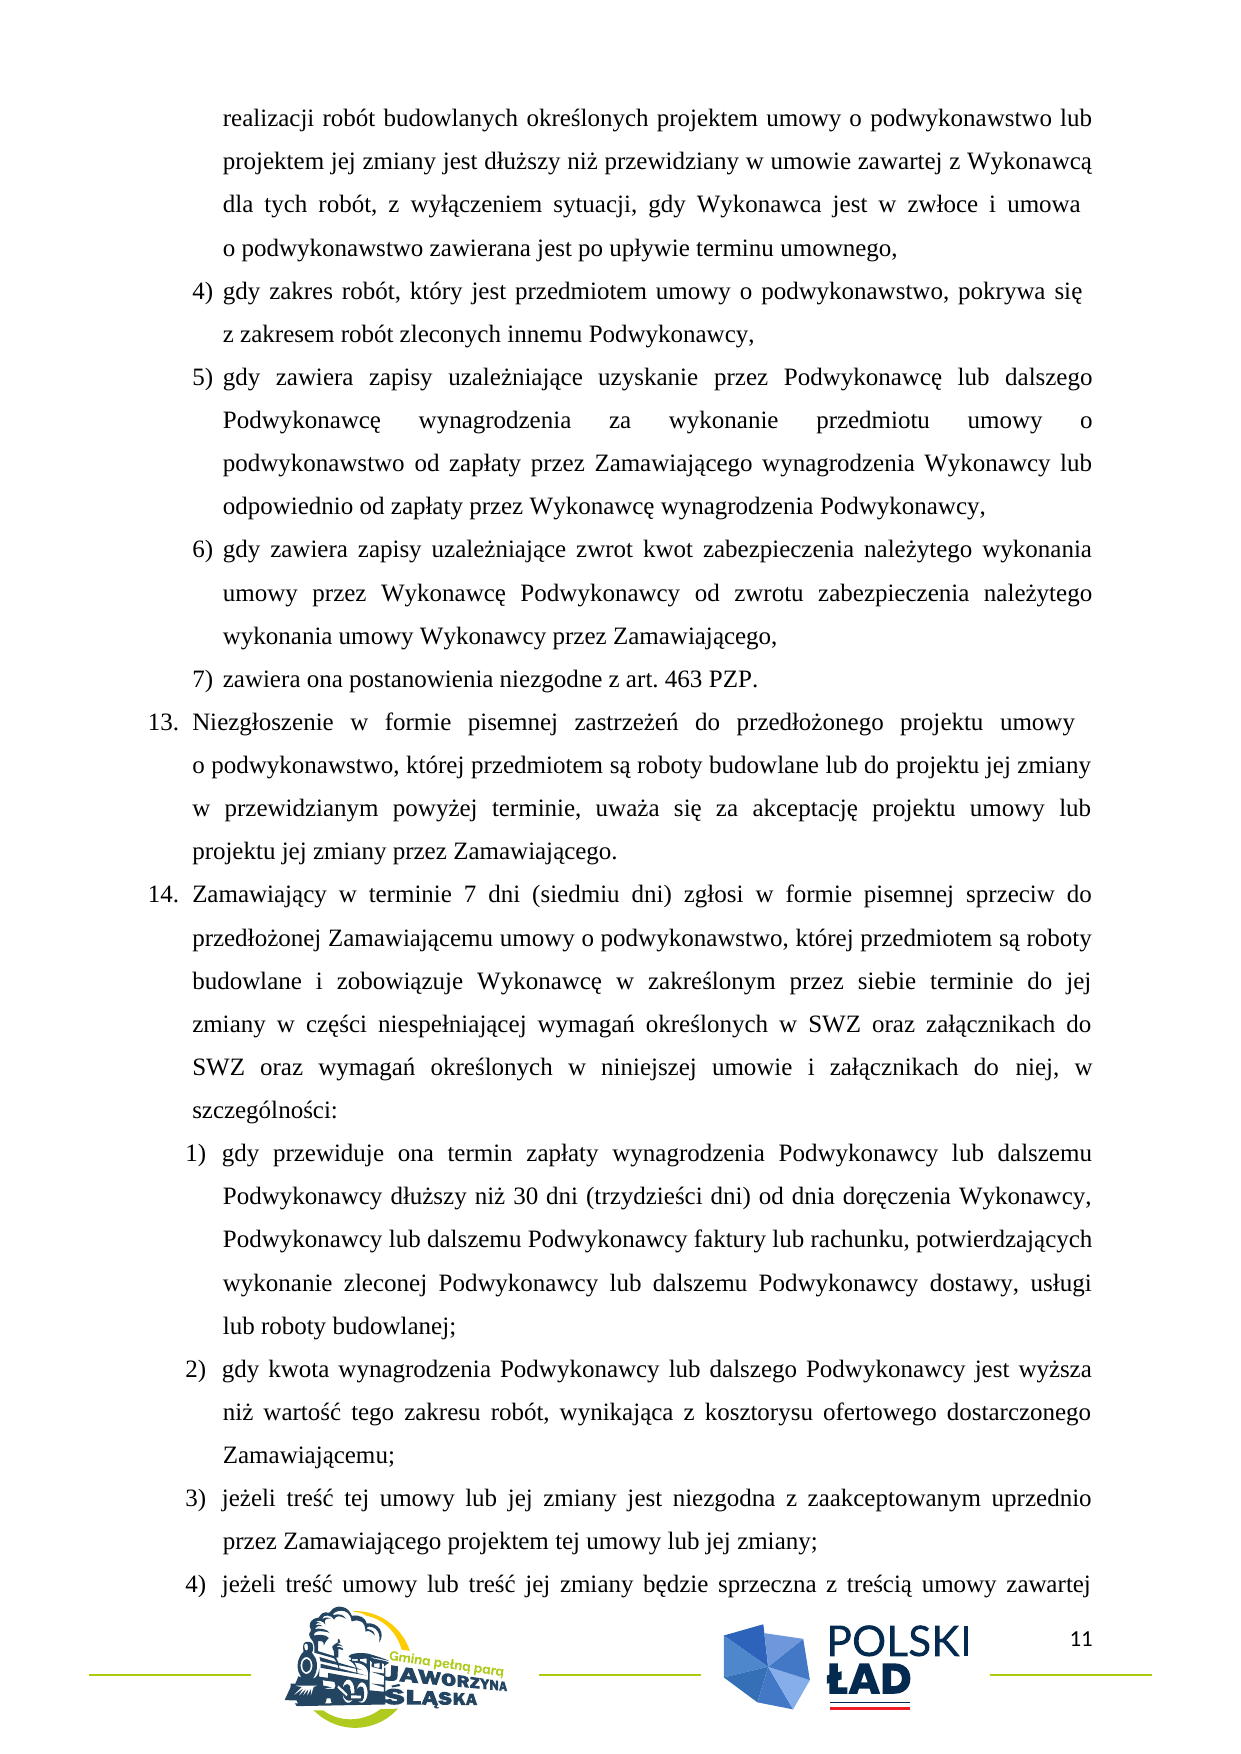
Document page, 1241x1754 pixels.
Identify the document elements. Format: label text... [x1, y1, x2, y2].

list Niezgłoszenie w formie pisemnej zastrzeżeń do przedłożonego projektu umowy o podwykonawstwo, której przedmiotem są roboty budowlane lub do projektu jej zmiany w przewidzianym powyżej terminie, uważa się za akceptację projektu umowy lub projektu jej zmiany przez Zamawiającego. [148, 707, 1092, 865]
list Zamawiający w terminie 7 dni (siedmiu dni) zgłosi w formie pisemnej sprzeciw do przedłożonej Zamawiającemu umowy o podwykonawstwo, której przedmiotem są roboty budowlane i zobowiązuje Wykonawcę w zakreślonym przez siebie terminie do jej zmiany w części niespełniającej wymagań określonych w SWZ oraz załącznikach do SWZ oraz wymagań określonych w niniejszej umowie i załącznikach do niej, w szczególności: [148, 879, 1092, 1124]
list gdy zawiera zapisy uzależniające zwrot kwot zabezpieczenia należytego wykonania umowy przez Wykonawcę Podwykonawcy od zwrotu zabezpieczenia należytego wykonania umowy Wykonawcy przez Zamawiającego, [192, 534, 1092, 649]
list gdy przewiduje ona termin zapłaty wynagrodzenia Podwykonawcy lub dalszemu Podwykonawcy dłuższy niż 30 dni (trzydzieści dni) od dnia doręczenia Wykonawcy, Podwykonawcy lub dalszemu Podwykonawcy faktury lub rachunku, potwierdzających wykonanie zleconej Podwykonawcy lub dalszemu Podwykonawcy dostawy, usługi lub roboty budowlanej; [185, 1138, 1092, 1339]
list gdy zawiera zapisy uzależniające uzyskanie przez Podwykonawcę lub dalszego Podwykonawcę wynagrodzenia za wykonanie przedmiotu umowy o podwykonawstwo od zapłaty przez Zamawiającego wynagrodzenia Wykonawcy lub odpowiednio od zapłaty przez Wykonawcę wynagrodzenia Podwykonawcy, [192, 362, 1092, 520]
list gdy kwota wynagrodzenia Podwykonawcy lub dalszego Podwykonawcy jest wyższa niż wartość tego zakresu robót, wynikająca z kosztorysu ofertowego dostarczonego Zamawiającemu; [185, 1354, 1092, 1469]
list jeżeli treść tej umowy lub jej zmiany jest niezgodna z zaakceptowanym uprzednio przez Zamawiającego projektem tej umowy lub jej zmiany; [185, 1483, 1092, 1555]
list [185, 1569, 1092, 1598]
list zawiera ona postanowienia niezgodne z art. 463 PZP. [192, 664, 1092, 693]
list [192, 103, 1092, 261]
list gdy zakres robót, który jest przedmiotem umowy o podwykonawstwo, pokrywa się z zakresem robót zleconych innemu Podwykonawcy, [192, 276, 1092, 348]
